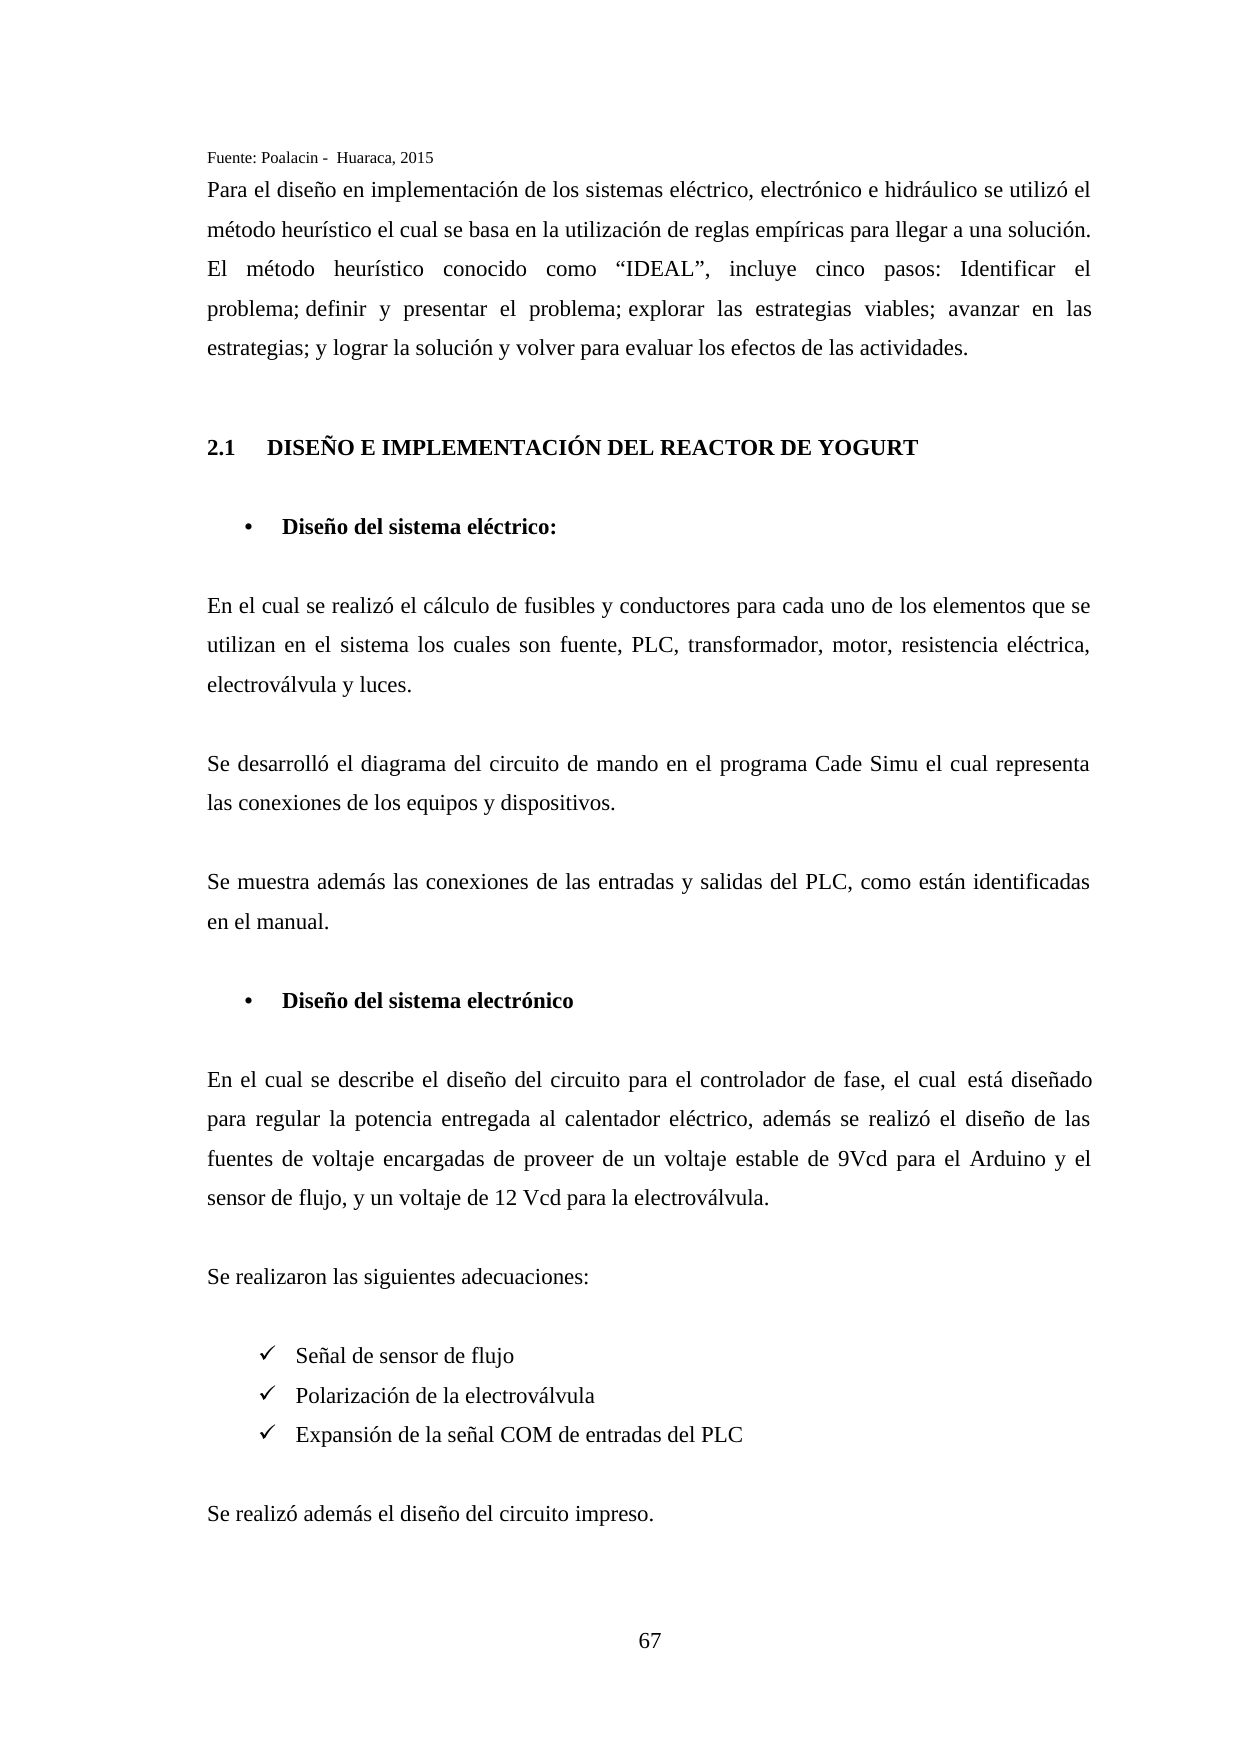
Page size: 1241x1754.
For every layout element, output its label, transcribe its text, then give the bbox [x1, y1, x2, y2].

list Para el diseño en implementación de los sistemas eléctrico, electrónico e hidráulico se utilizó el método heurístico el cual se basa en la utilización de reglas empíricas para llegar a una solución. El método heurístico conocido como “IDEAL”, incluye cinco pasos: Identificar el problema; definir y presentar el problema; explorar las estrategias viables; avanzar en las estrategias; y lograr la solución y volver para evaluar los efectos de las actividades. [207, 176, 1092, 361]
text Se muestra además las conexiones de las entradas y salidas del PLC, como están identificadas en el manual. [207, 868, 1092, 934]
text Se desarrolló el diagrama del circuito de mando en el programa Cade Simu el cual representa las conexiones de los equipos y dispositivos. [207, 750, 1092, 816]
text Se realizaron las siguientes adecuaciones: [207, 1263, 1092, 1289]
list Diseño del sistema electrónico [244, 987, 1092, 1013]
text En el cual se realizó el cálculo de fusibles y conductores para cada uno de los elementos que se utilizan en el sistema los cuales son fuente, PLC, transformador, motor, resistencia eléctrica, electroválvula y luces. [207, 592, 1092, 697]
text Fuente: Poalacin - Huaraca, 2015 [207, 148, 1092, 167]
text En el cual se describe el diseño del circuito para el controlador de fase, el cual está diseñado para regular la potencia entregada al calentador eléctrico, además se realizó el diseño de las fuentes de voltaje encargadas de proveer de un voltaje estable de 9Vcd para el Arduino y el sensor de flujo, y un voltaje de 12 Vcd para la electroválvula. [207, 1066, 1092, 1211]
text Se realizó además el diseño del circuito impreso. [207, 1500, 1092, 1526]
list Polarización de la electroválvula [258, 1382, 1092, 1408]
subtitle DISEÑO E IMPLEMENTACIÓN DEL REACTOR DE YOGURT [207, 434, 1092, 461]
list Señal de sensor de flujo [258, 1342, 1092, 1368]
list Diseño del sistema eléctrico: [244, 513, 1092, 539]
list Expansión de la señal COM de entradas del PLC [258, 1421, 1092, 1447]
